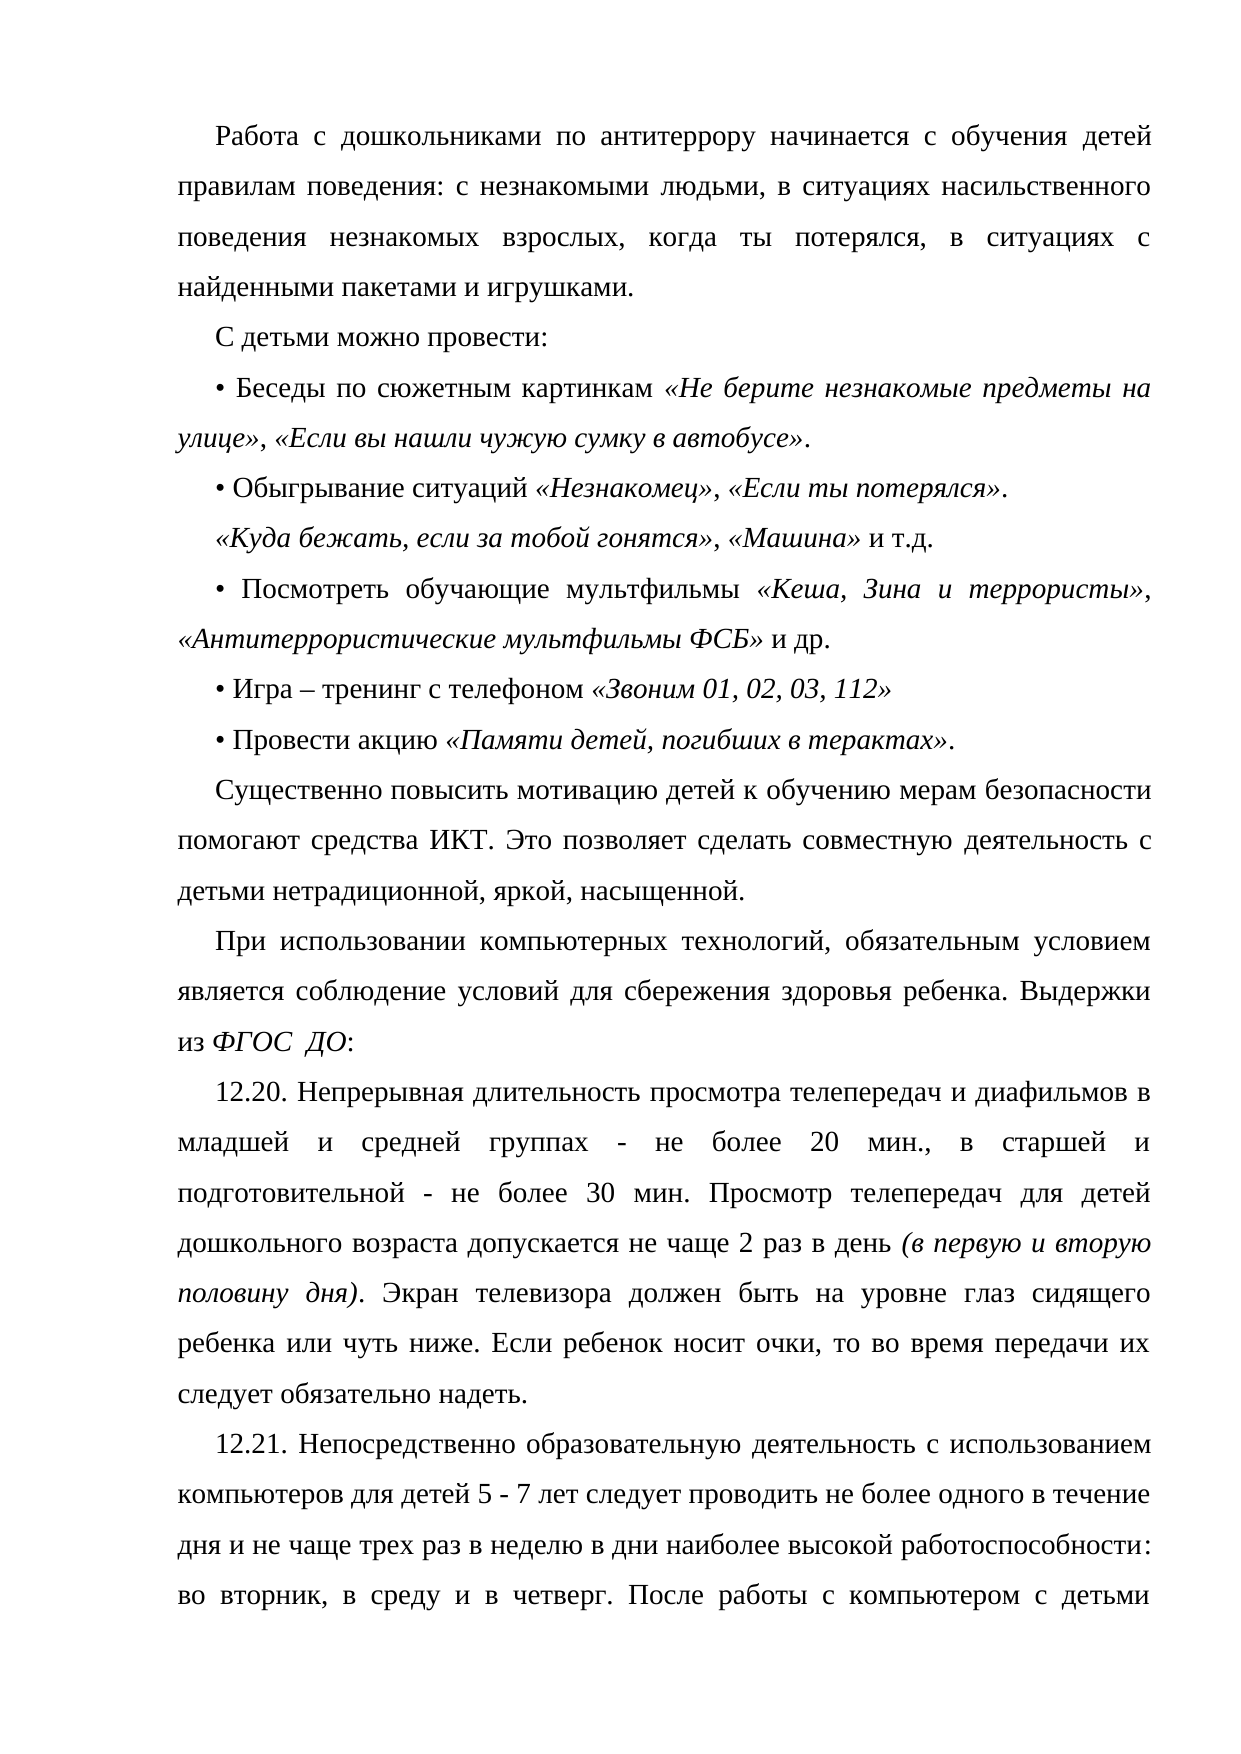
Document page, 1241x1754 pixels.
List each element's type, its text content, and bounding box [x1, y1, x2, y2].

text С детьми можно провести: [177, 319, 1152, 353]
text Работа с дошкольниками по антитеррору начинается с обучения детей правилам поведения: с незнакомыми людьми, в ситуациях насильственного поведения незнакомых взрослых, когда ты потерялся, в ситуациях с найденными пакетами и игрушками. [177, 118, 1152, 303]
text • Посмотреть обучающие мультфильмы «Кеша, Зина и террористы», «Антитеррористические мультфильмы ФСБ» и др. [177, 571, 1152, 655]
text Существенно повысить мотивацию детей к обучению мерам безопасности помогают средства ИКТ. Это позволяет сделать совместную деятельность с детьми нетрадиционной, яркой, насыщенной. [177, 772, 1152, 906]
text • Провести акцию «Памяти детей, погибших в терактах». [177, 722, 1152, 755]
text • Беседы по сюжетным картинкам «Не берите незнакомые предметы на улице», «Если вы нашли чужую сумку в автобусе». [177, 370, 1152, 453]
text «Куда бежать, если за тобой гонятся», «Машина» и т.д. [177, 521, 1152, 554]
text • Игра – тренинг с телефоном «Звоним 01, 02, 03, 112» [177, 672, 1152, 705]
text • Обыгрывание ситуаций «Незнакомец», «Если ты потерялся». [177, 470, 1152, 504]
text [177, 1426, 1152, 1611]
text При использовании компьютерных технологий, обязательным условием является соблюдение условий для сбережения здоровья ребенка. Выдержки из ФГОС ДО: [177, 923, 1152, 1057]
text 12.20. Непрерывная длительность просмотра телепередач и диафильмов в младшей и средней группах - не более 20 мин., в старшей и подготовительной - не более 30 мин. Просмотр телепередач для детей дошкольного возраста допускается не чаще 2 раз в день (в первую и вторую половину дня). Экран телевизора должен быть на уровне глаз сидящего ребенка или чуть ниже. Если ребенок носит очки, то во время передачи их следует обязательно надеть. [177, 1074, 1152, 1409]
